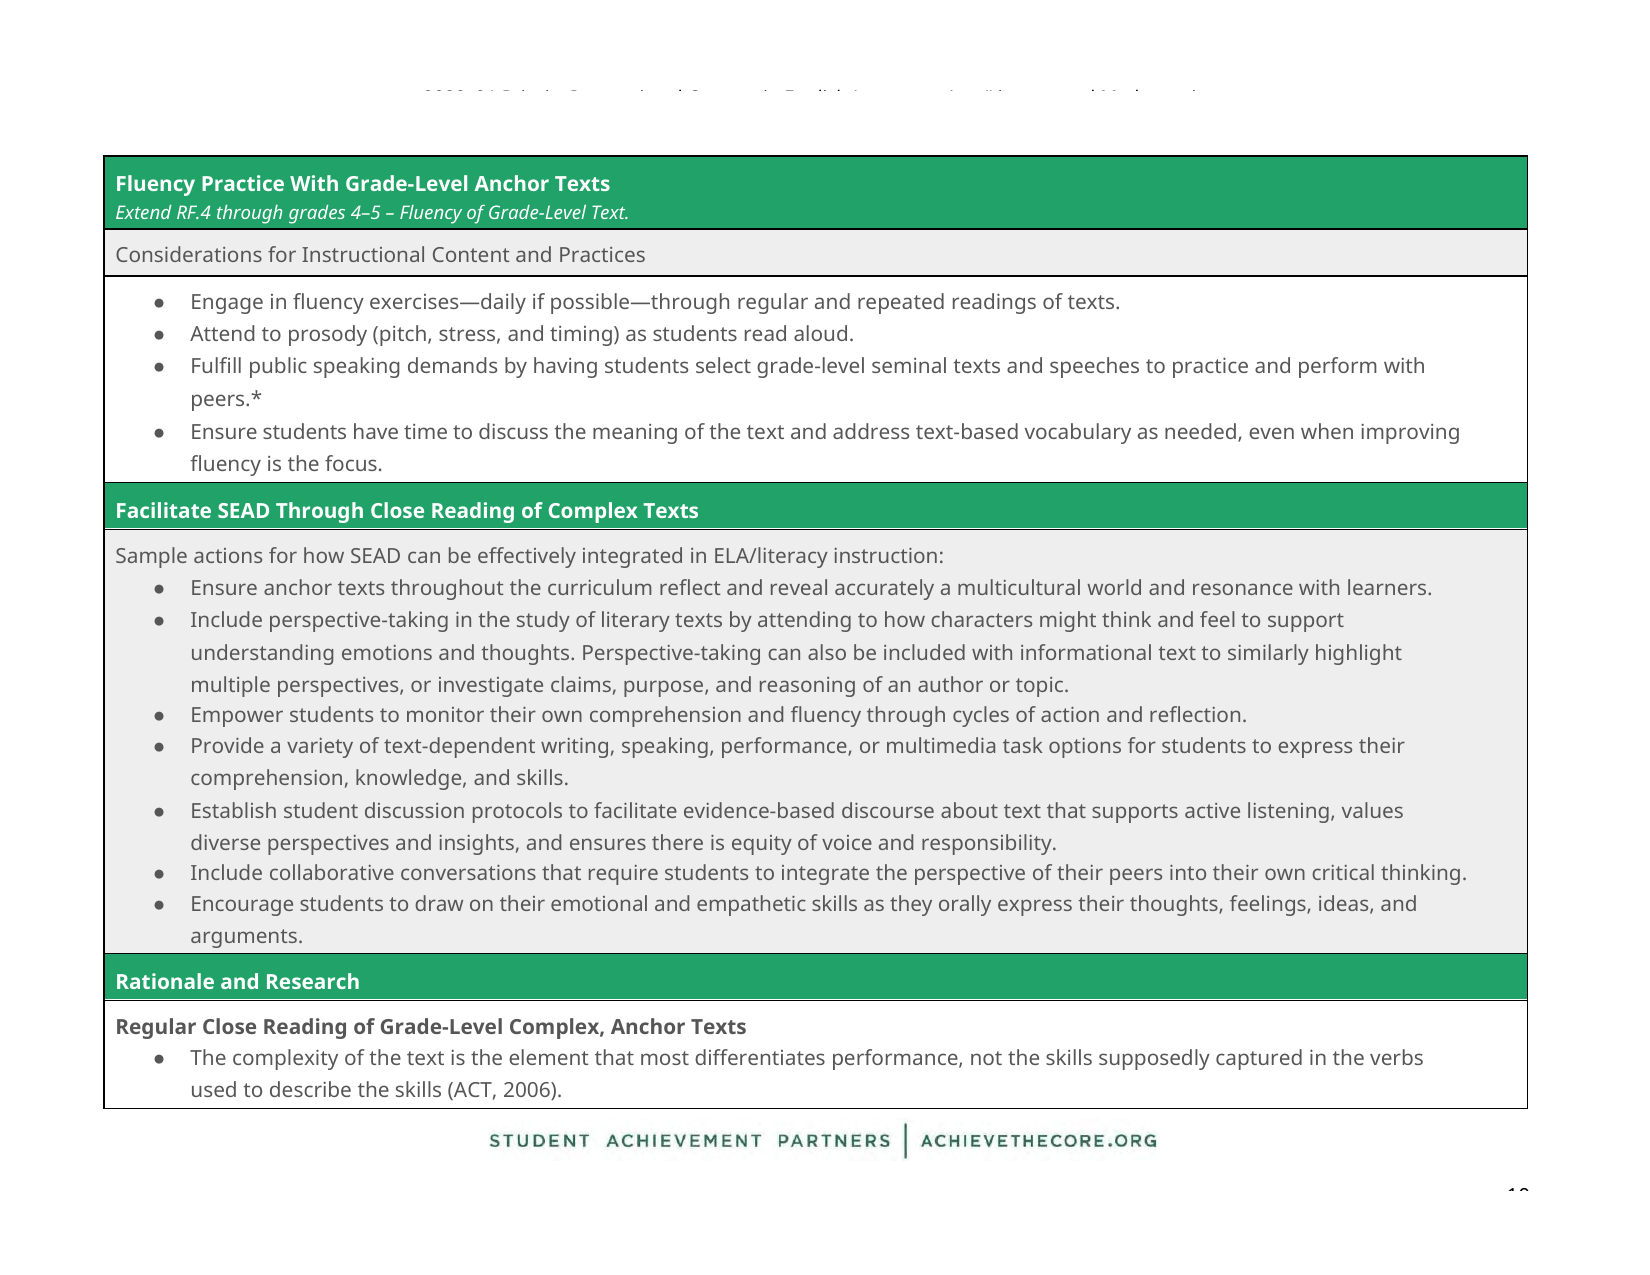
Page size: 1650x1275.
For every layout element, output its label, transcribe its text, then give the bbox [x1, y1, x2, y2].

table_cell Facilitate SEAD Through Close Reading of Complex Texts [105, 483, 1527, 528]
picture [488, 1118, 1160, 1161]
table_cell Engage in fluency exercises—daily if possible—through regular and repeated readings of texts. Attend to prosody (pitch, stress, and timing) as students read aloud. Fulfill public speaking demands by having students select grade-level seminal texts and speeches to practice and perform with peers.* Ensure students have time to discuss the meaning of the text and address text-based vocabulary as needed, even when improving fluency is the focus. [105, 277, 1527, 482]
table_cell Considerations for Instructional Content and Practices [105, 230, 1527, 275]
table_header Fluency Practice With Grade-Level Anchor Texts Extend RF.4 through grades 4–5 – Fluency of Grade-Level Text. [105, 157, 1527, 228]
table_cell Rationale and Research [105, 954, 1527, 999]
table_cell Regular Close Reading of Grade-Level Complex, Anchor Texts The complexity of the text is the element that most differentiates performance, not the skills supposedly captured in the verbs used to describe the skills (ACT, 2006). [105, 1001, 1527, 1107]
table_cell Sample actions for how SEAD can be effectively integrated in ELA/literacy instruction: Ensure anchor texts throughout the curriculum reflect and reveal accurately a multicultural world and resonance with learners. Include perspective-taking in the study of literary texts by attending to how characters might think and feel to support understanding emotions and thoughts. Perspective-taking can also be included with informational text to similarly highlight multiple perspectives, or investigate claims, purpose, and reasoning of an author or topic. Empower students to monitor their own comprehension and fluency through cycles of action and reflection. Provide a variety of text-dependent writing, speaking, performance, or multimedia task options for students to express their comprehension, knowledge, and skills. Establish student discussion protocols to facilitate evidence-based discourse about text that supports active listening, values diverse perspectives and insights, and ensures there is equity of voice and responsibility. Include collaborative conversations that require students to integrate the perspective of their peers into their own critical thinking. Encourage students to draw on their emotional and empathetic skills as they orally express their thoughts, feelings, ideas, and arguments. [105, 530, 1527, 953]
